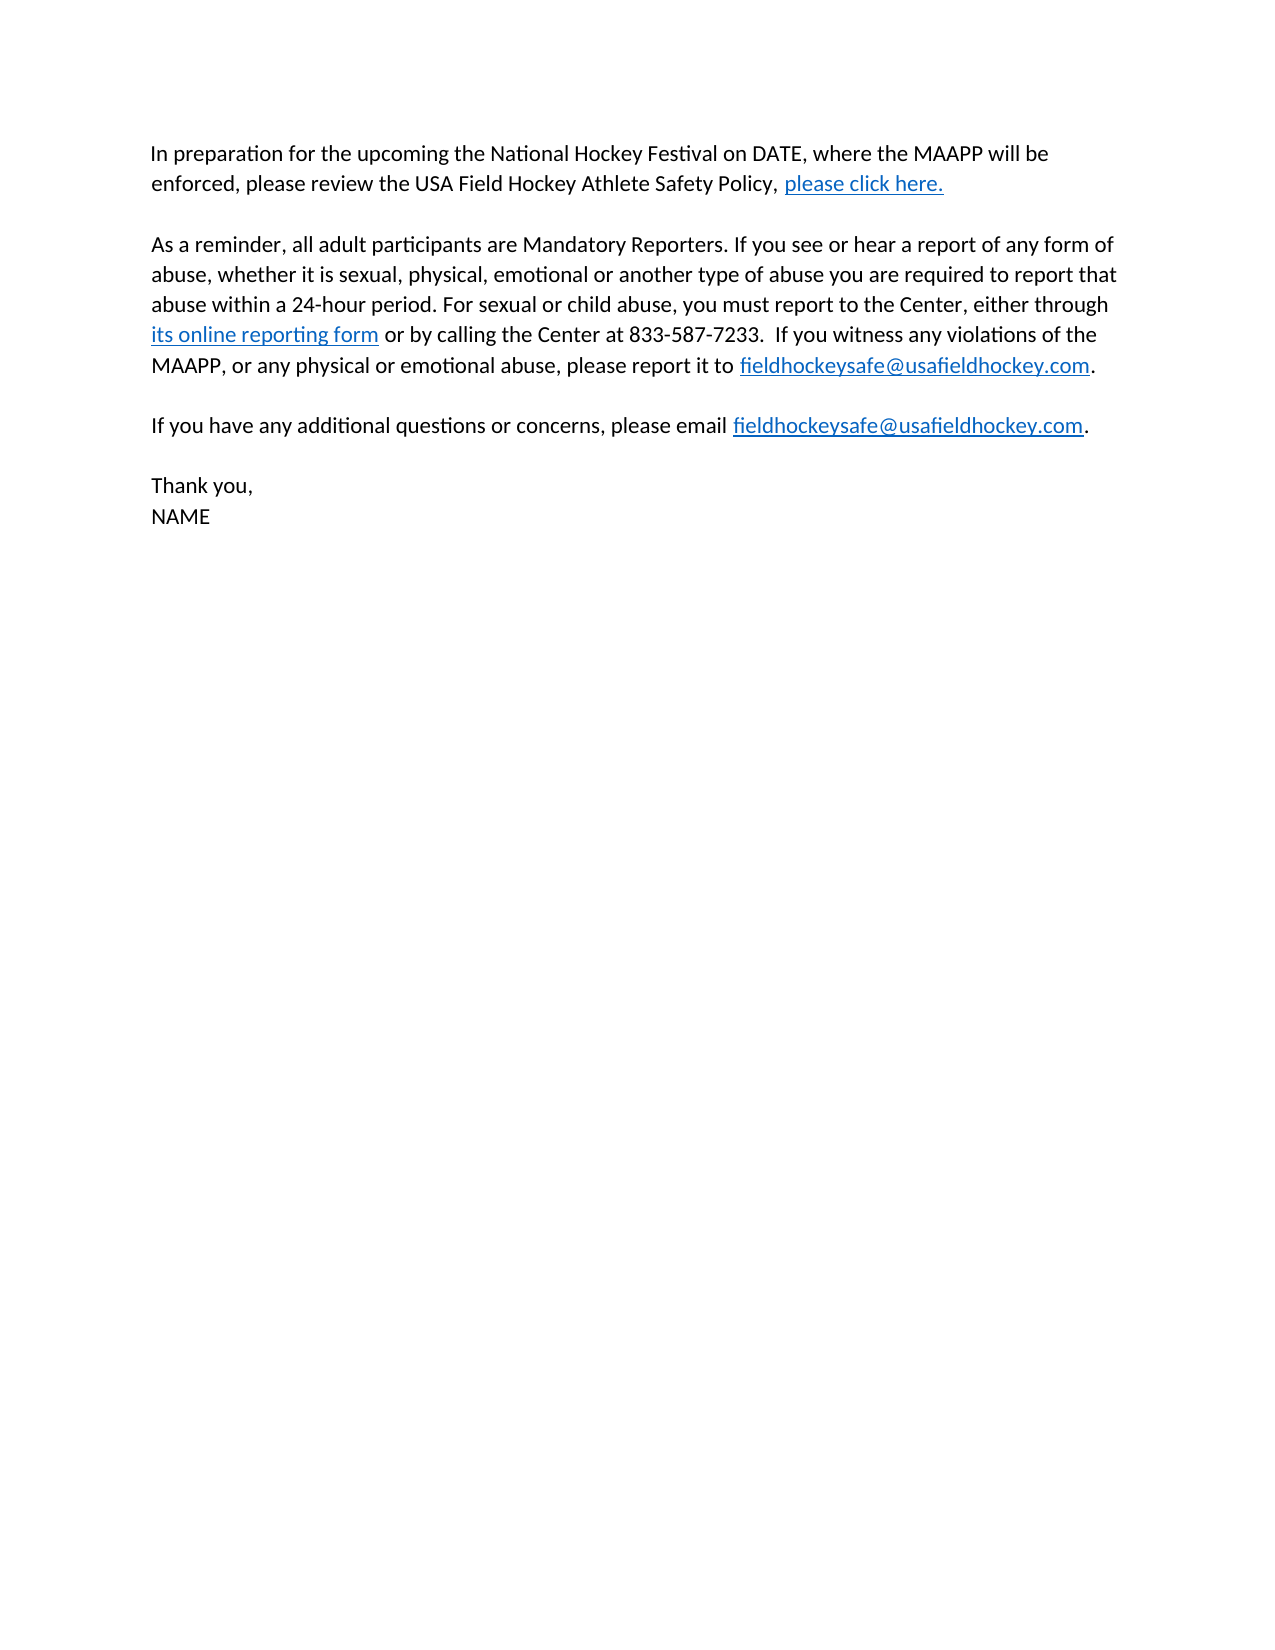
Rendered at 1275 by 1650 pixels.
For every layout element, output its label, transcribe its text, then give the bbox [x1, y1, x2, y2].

text In preparation for the upcoming the National Hockey Festival on DATE, where the MAAPP will be enforced, please review the USA Field Hockey Athlete Safety Policy, please click here. As a reminder, all adult participants are Mandatory Reporters. If you see or hear a report of any form of abuse, whether it is sexual, physical, emotional or another type of abuse you are required to report that abuse within a 24-hour period. For sexual or child abuse, you must report to the Center, either through its online reporting form or by calling the Center at 833-587-7233. If you witness any violations of the MAAPP, or any physical or emotional abuse, please report it to fieldhockeysafe@usafieldhockey.com. If you have any additional questions or concerns, please email fieldhockeysafe@usafieldhockey.com. Thank you, NAME [150, 139, 1123, 530]
